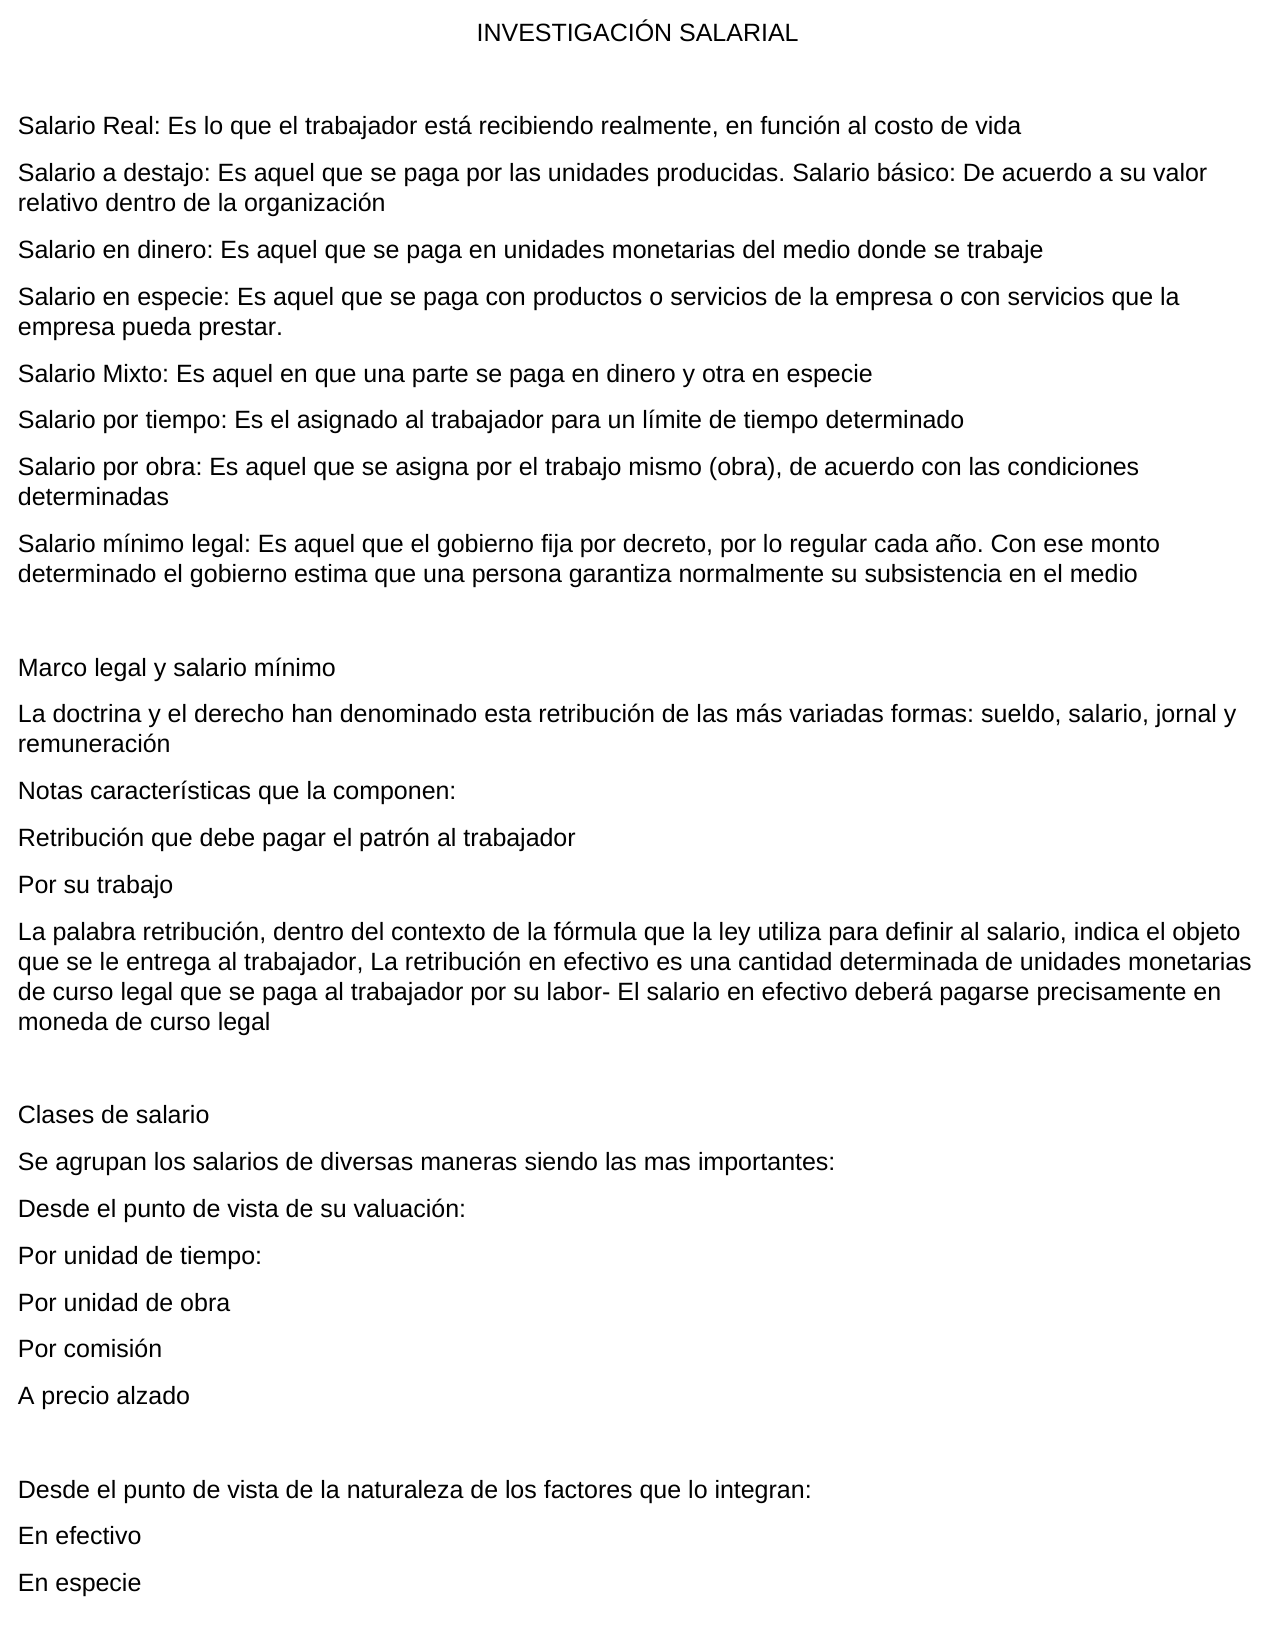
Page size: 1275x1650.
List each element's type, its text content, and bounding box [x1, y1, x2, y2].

text Salario Real: Es lo que el trabajador está recibiendo realmente, en función al costo de vida [18, 111, 1257, 140]
text Por unidad de tiempo: [18, 1241, 1257, 1269]
text En efectivo [18, 1521, 1257, 1550]
text La palabra retribución, dentro del contexto de la fórmula que la ley utiliza para definir al salario, indica el objeto que se le entrega al trabajador, La retribución en efectivo es una cantidad determinada de unidades monetarias de curso legal que se paga al trabajador por su labor- El salario en efectivo deberá pagarse precisamente en moneda de curso legal [18, 917, 1257, 1036]
text Por unidad de obra [18, 1287, 1257, 1316]
text Salario Mixto: Es aquel en que una parte se paga en dinero y otra en especie [18, 358, 1257, 387]
text Salario mínimo legal: Es aquel que el gobierno fija por decreto, por lo regular cada año. Con ese monto determinado el gobierno estima que una persona garantiza normalmente su subsistencia en el medio [18, 529, 1257, 588]
text Retribución que debe pagar el patrón al trabajador [18, 823, 1257, 852]
text Por comisión [18, 1334, 1257, 1363]
text Salario a destajo: Es aquel que se paga por las unidades producidas. Salario básico: De acuerdo a su valor relativo dentro de la organización [18, 158, 1257, 217]
text Por su trabajo [18, 870, 1257, 898]
text Desde el punto de vista de su valuación: [18, 1194, 1257, 1223]
text Se agrupan los salarios de diversas maneras siendo las mas importantes: [18, 1147, 1257, 1176]
text Clases de salario [18, 1100, 1257, 1129]
text Notas características que la componen: [18, 776, 1257, 805]
text Desde el punto de vista de la naturaleza de los factores que lo integran: [18, 1474, 1257, 1503]
text Salario por tiempo: Es el asignado al trabajador para un límite de tiempo determinado [18, 405, 1257, 434]
text INVESTIGACIÓN SALARIAL [18, 18, 1257, 46]
text Marco legal y salario mínimo [18, 653, 1257, 681]
text Salario en dinero: Es aquel que se paga en unidades monetarias del medio donde se trabaje [18, 235, 1257, 264]
text En especie [18, 1568, 1257, 1597]
text Salario en especie: Es aquel que se paga con productos o servicios de la empresa o con servicios que la empresa pueda prestar. [18, 282, 1257, 341]
text La doctrina y el derecho han denominado esta retribución de las más variadas formas: sueldo, salario, jornal y remuneración [18, 699, 1257, 758]
text A precio alzado [18, 1381, 1257, 1410]
text Salario por obra: Es aquel que se asigna por el trabajo mismo (obra), de acuerdo con las condiciones determinadas [18, 452, 1257, 511]
